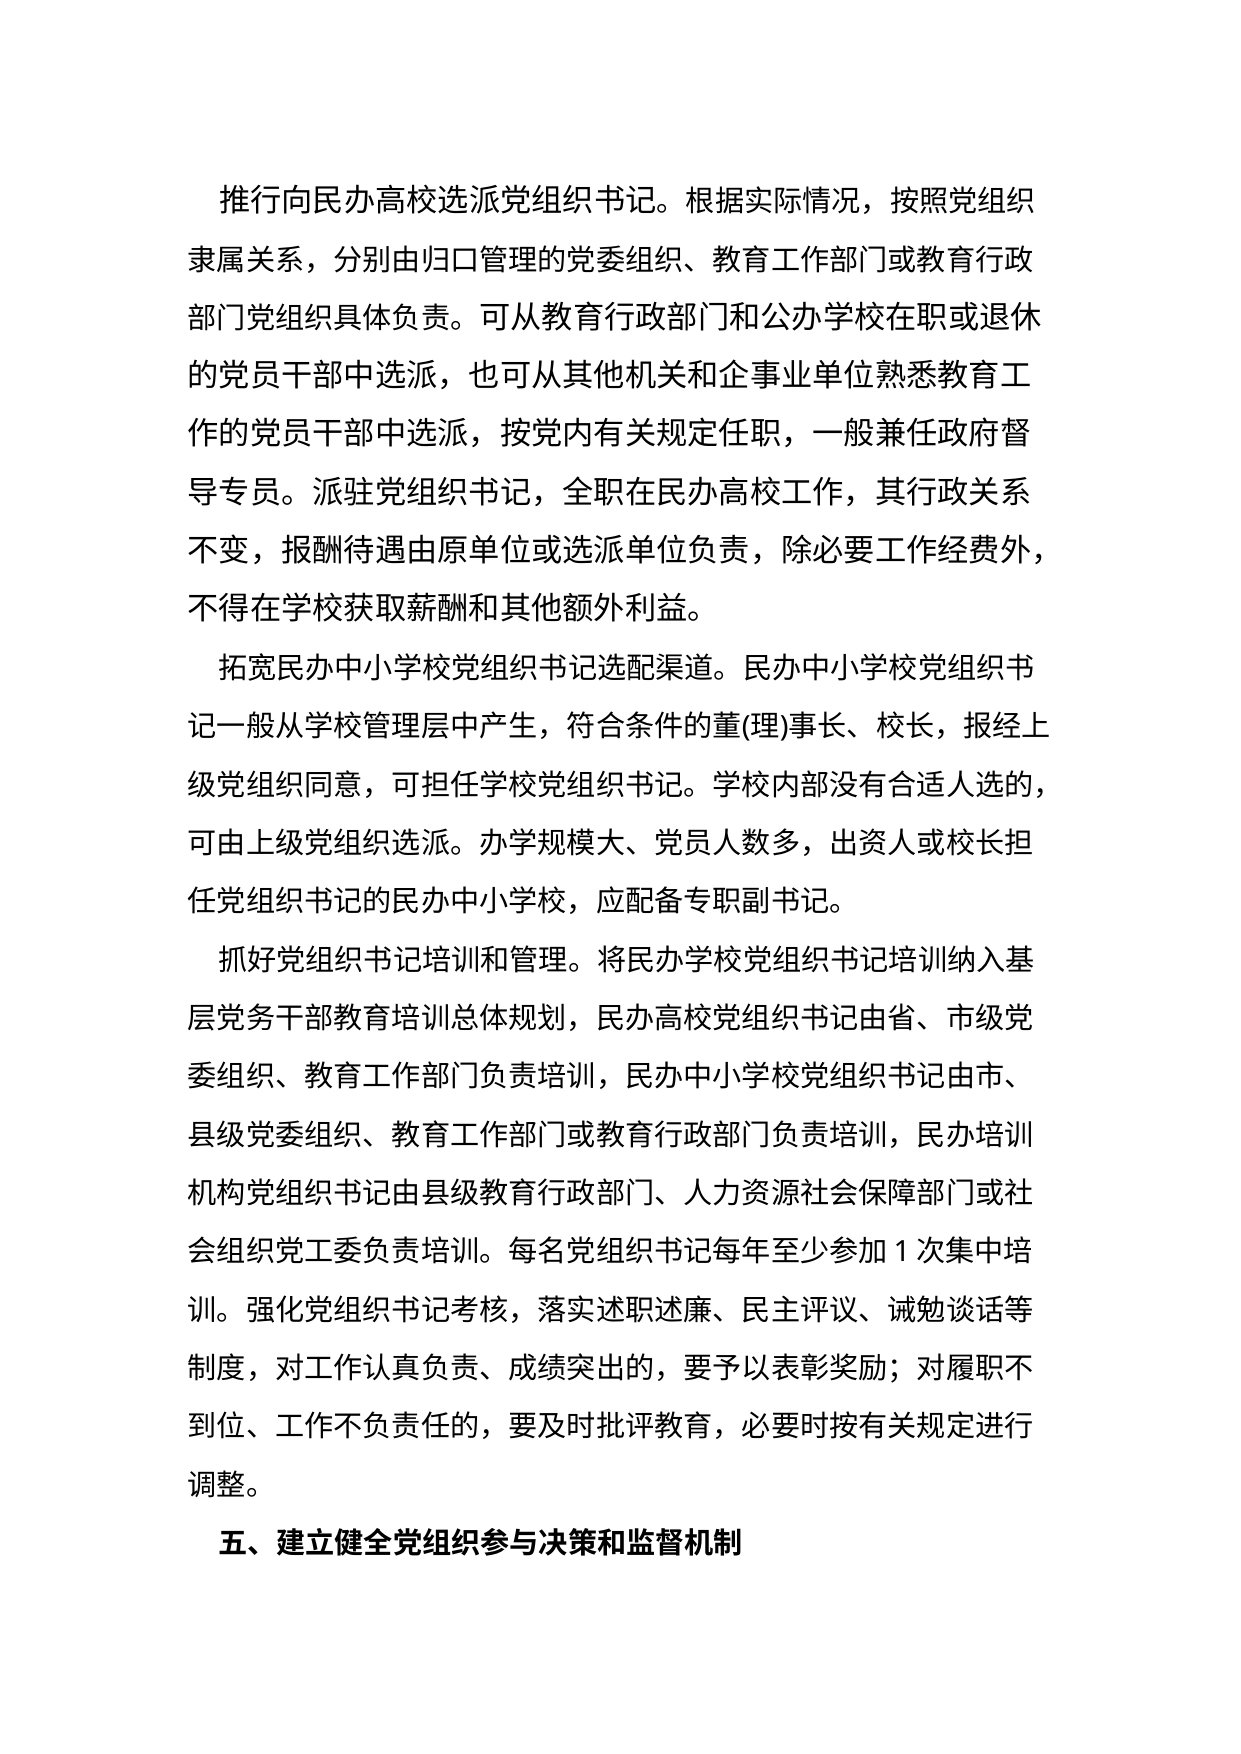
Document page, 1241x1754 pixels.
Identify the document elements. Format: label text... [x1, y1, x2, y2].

text 抓好党组织书记培训和管理。将民办学校党组织书记培训纳入基层党务干部教育培训总体规划，民办高校党组织书记由省、市级党委组织、教育工作部门负责培训，民办中小学校党组织书记由市、县级党委组织、教育工作部门或教育行政部门负责培训，民办培训机构党组织书记由县级教育行政部门、人力资源社会保障部门或社会组织党工委负责培训。每名党组织书记每年至少参加1次集中培训。强化党组织书记考核，落实述职述廉、民主评议、诫勉谈话等制度，对工作认真负责、成绩突出的，要予以表彰奖励；对履职不到位、工作不负责任的，要及时批评教育，必要时按有关规定进行调整。 [187, 920, 1053, 1504]
text 推行向民办高校选派党组织书记。根据实际情况，按照党组织隶属关系，分别由归口管理的党委组织、教育工作部门或教育行政部门党组织具体负责。可从教育行政部门和公办学校在职或退休的党员干部中选派，也可从其他机关和企事业单位熟悉教育工作的党员干部中选派，按党内有关规定任职，一般兼任政府督导专员。派驻党组织书记，全职在民办高校工作，其行政关系不变，报酬待遇由原单位或选派单位负责，除必要工作经费外，不得在学校获取薪酬和其他额外利益。 [187, 162, 1053, 629]
text 五、建立健全党组织参与决策和监督机制 [187, 1504, 1053, 1562]
text 拓宽民办中小学校党组织书记选配渠道。民办中小学校党组织书记一般从学校管理层中产生，符合条件的董(理)事长、校长，报经上级党组织同意，可担任学校党组织书记。学校内部没有合适人选的，可由上级党组织选派。办学规模大、党员人数多，出资人或校长担任党组织书记的民办中小学校，应配备专职副书记。 [187, 629, 1053, 920]
